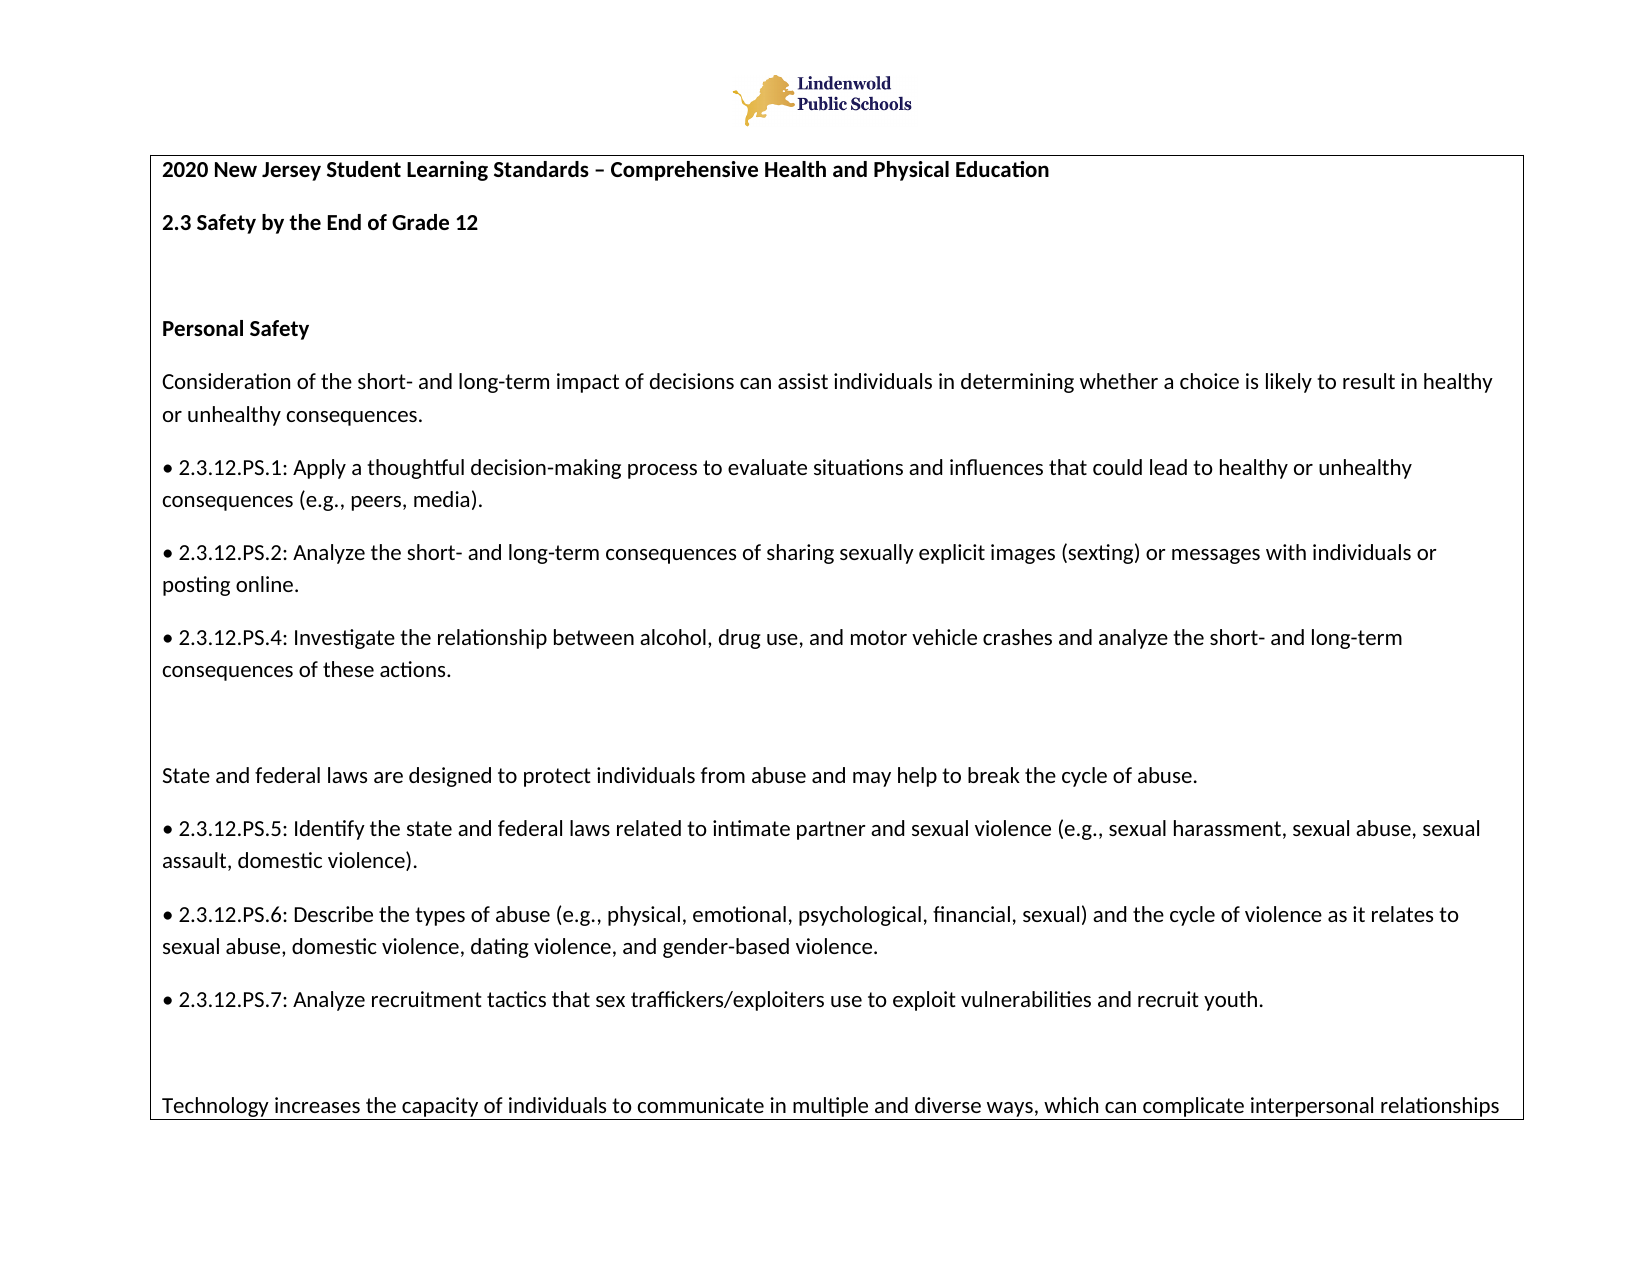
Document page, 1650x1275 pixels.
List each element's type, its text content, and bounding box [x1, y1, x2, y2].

picture [732, 75, 918, 127]
